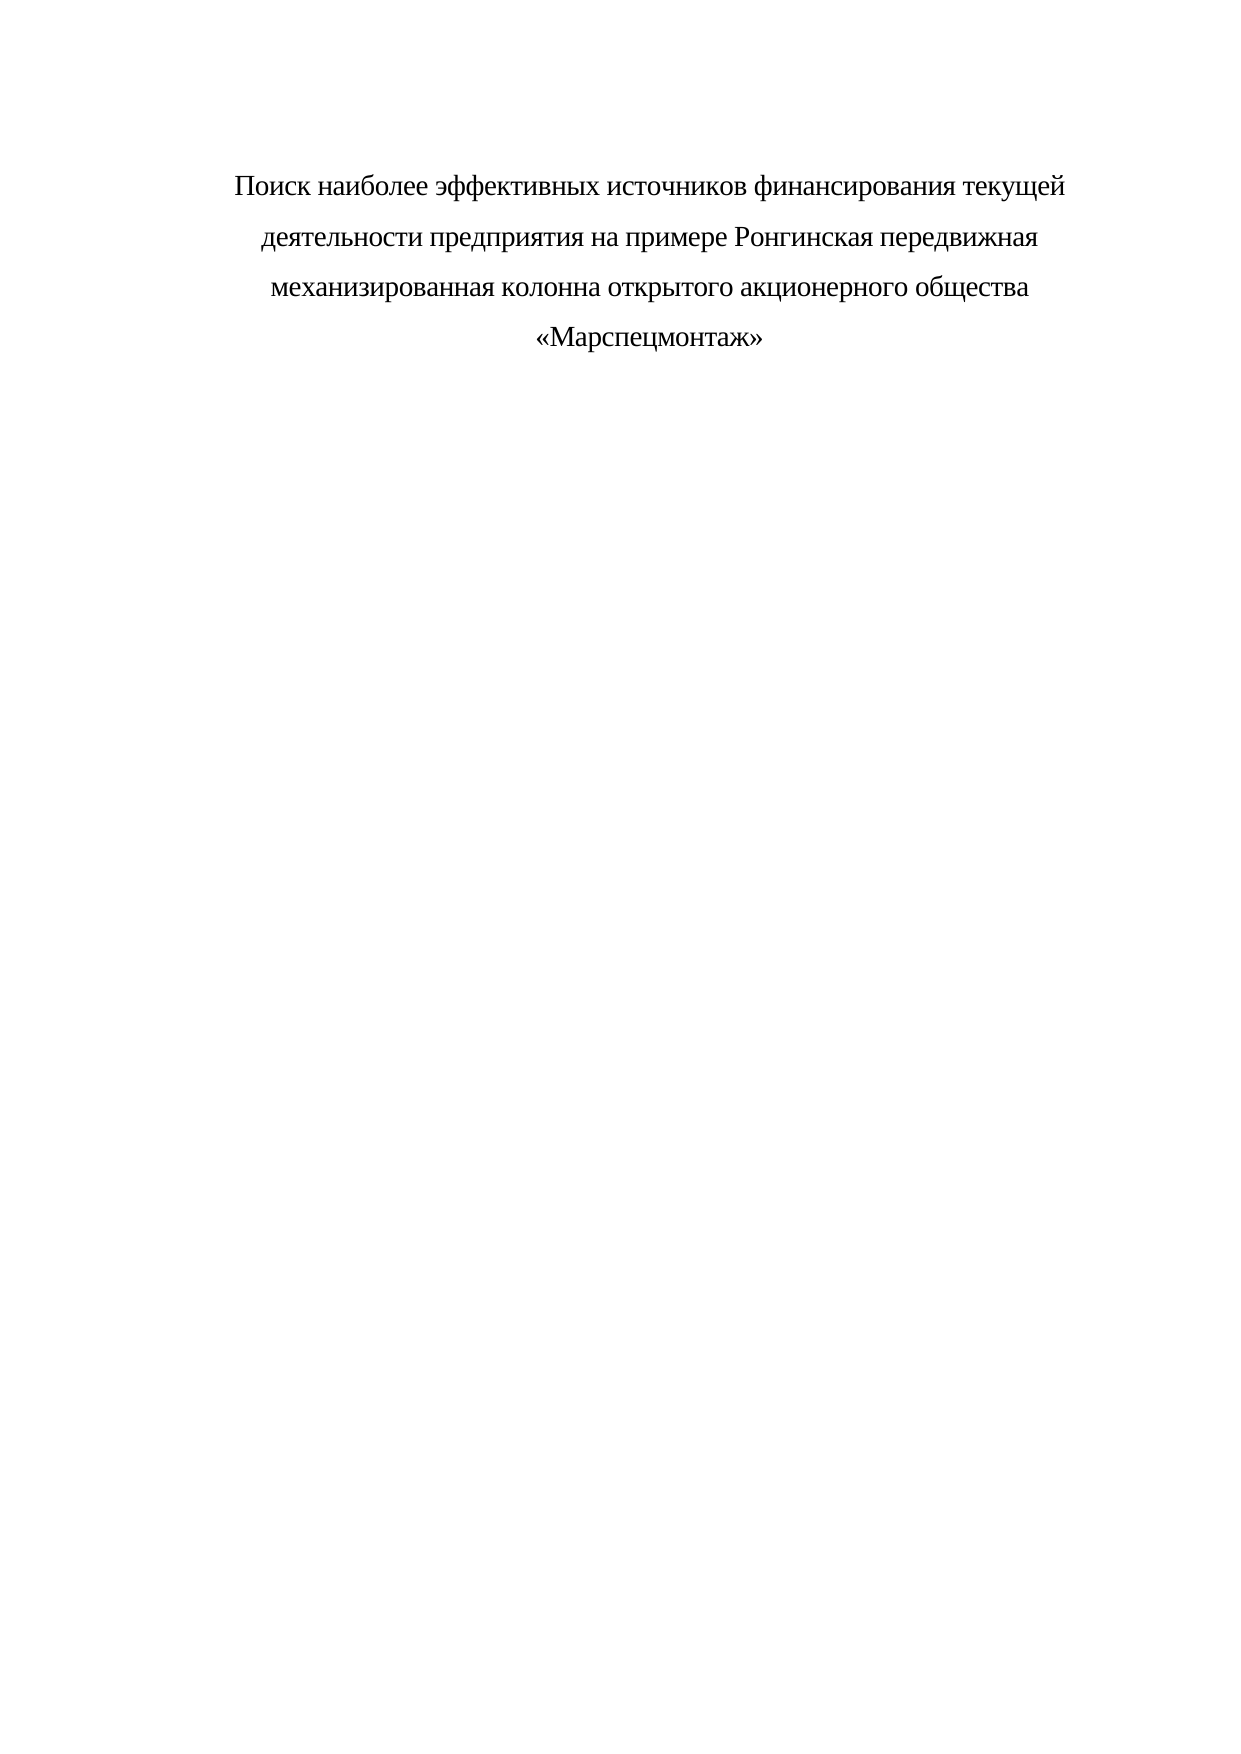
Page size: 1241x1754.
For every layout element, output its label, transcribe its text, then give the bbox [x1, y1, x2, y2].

text Поиск наиболее эффективных источников финансирования текущей деятельности предприятия на примере Ронгинская передвижная механизированная колонна открытого акционерного общества «Марспецмонтаж» [177, 168, 1122, 353]
